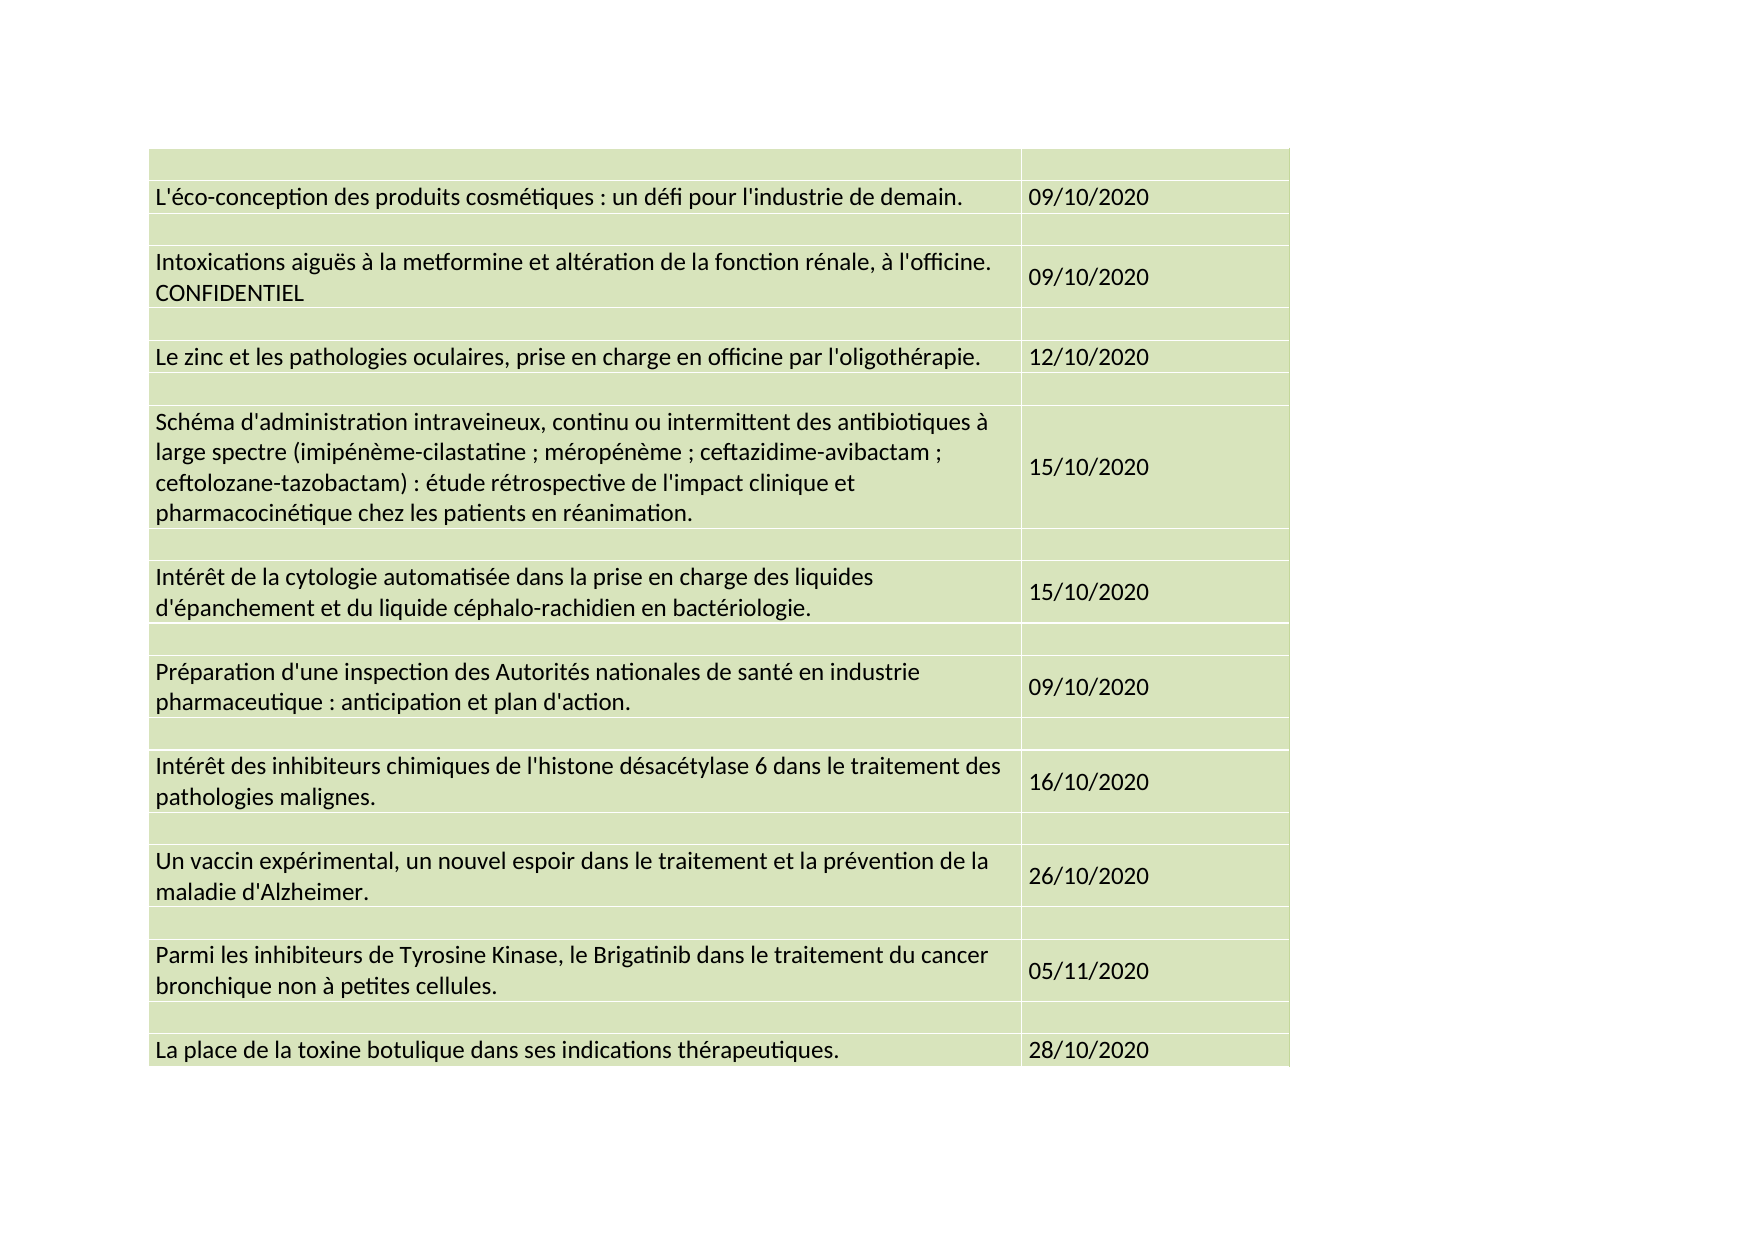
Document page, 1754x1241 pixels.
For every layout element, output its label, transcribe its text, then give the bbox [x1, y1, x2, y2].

table_cell Le zinc et les pathologies oculaires, prise en charge en officine par l'oligothérapie. [149, 341, 1021, 372]
table_cell [1022, 718, 1289, 749]
table_cell 09/10/2020 [1022, 181, 1289, 213]
table_cell 12/10/2020 [1022, 341, 1289, 372]
table_cell La place de la toxine botulique dans ses indications thérapeutiques. [149, 1034, 1021, 1066]
table_cell [149, 1002, 1021, 1033]
table_cell 15/10/2020 [1022, 406, 1289, 528]
table_cell [1022, 624, 1289, 655]
table_cell Parmi les inhibiteurs de Tyrosine Kinase, le Brigatinib dans le traitement du cancer bronchique non à petites cellules. [149, 940, 1021, 1001]
table_cell [1022, 1002, 1289, 1033]
table_cell [149, 308, 1021, 340]
table_cell L'éco-conception des produits cosmétiques : un défi pour l'industrie de demain. [149, 181, 1021, 213]
table_cell [149, 624, 1021, 655]
table_cell [149, 718, 1021, 749]
table_cell [1022, 907, 1289, 939]
table_cell Un vaccin expérimental, un nouvel espoir dans le traitement et la prévention de la maladie d'Alzheimer. [149, 845, 1021, 906]
table_cell Intoxications aiguës à la metformine et altération de la fonction rénale, à l'officine. CONFIDENTIEL [149, 246, 1021, 307]
table_cell 09/10/2020 [1022, 656, 1289, 717]
table_cell 15/10/2020 [1022, 561, 1289, 622]
table_cell Préparation d'une inspection des Autorités nationales de santé en industrie pharmaceutique : anticipation et plan d'action. [149, 656, 1021, 717]
table_cell 16/10/2020 [1022, 751, 1289, 812]
table_cell [1022, 214, 1289, 245]
table_cell [149, 214, 1021, 245]
table_cell 05/11/2020 [1022, 940, 1289, 1001]
table_cell Schéma d'administration intraveineux, continu ou intermittent des antibiotiques à large spectre (imipénème-cilastatine ; méropénème ; ceftazidime-avibactam ; ceftolozane-tazobactam) : étude rétrospective de l'impact clinique et pharmacocinétique chez les patients en réanimation. [149, 406, 1021, 528]
table_cell 28/10/2020 [1022, 1034, 1289, 1066]
table_cell [1022, 308, 1289, 340]
table_cell Intérêt des inhibiteurs chimiques de l'histone désacétylase 6 dans le traitement des pathologies malignes. [149, 751, 1021, 812]
table_cell [149, 529, 1021, 560]
table_cell [149, 149, 1021, 180]
table_cell Intérêt de la cytologie automatisée dans la prise en charge des liquides d'épanchement et du liquide céphalo-rachidien en bactériologie. [149, 561, 1021, 622]
table_cell [1022, 373, 1289, 405]
table_cell [149, 373, 1021, 405]
table_cell [149, 907, 1021, 939]
table_cell [149, 813, 1021, 844]
table_cell [1022, 813, 1289, 844]
table_cell [1022, 149, 1289, 180]
table_cell 26/10/2020 [1022, 845, 1289, 906]
table_cell 09/10/2020 [1022, 246, 1289, 307]
table_cell [1022, 529, 1289, 560]
